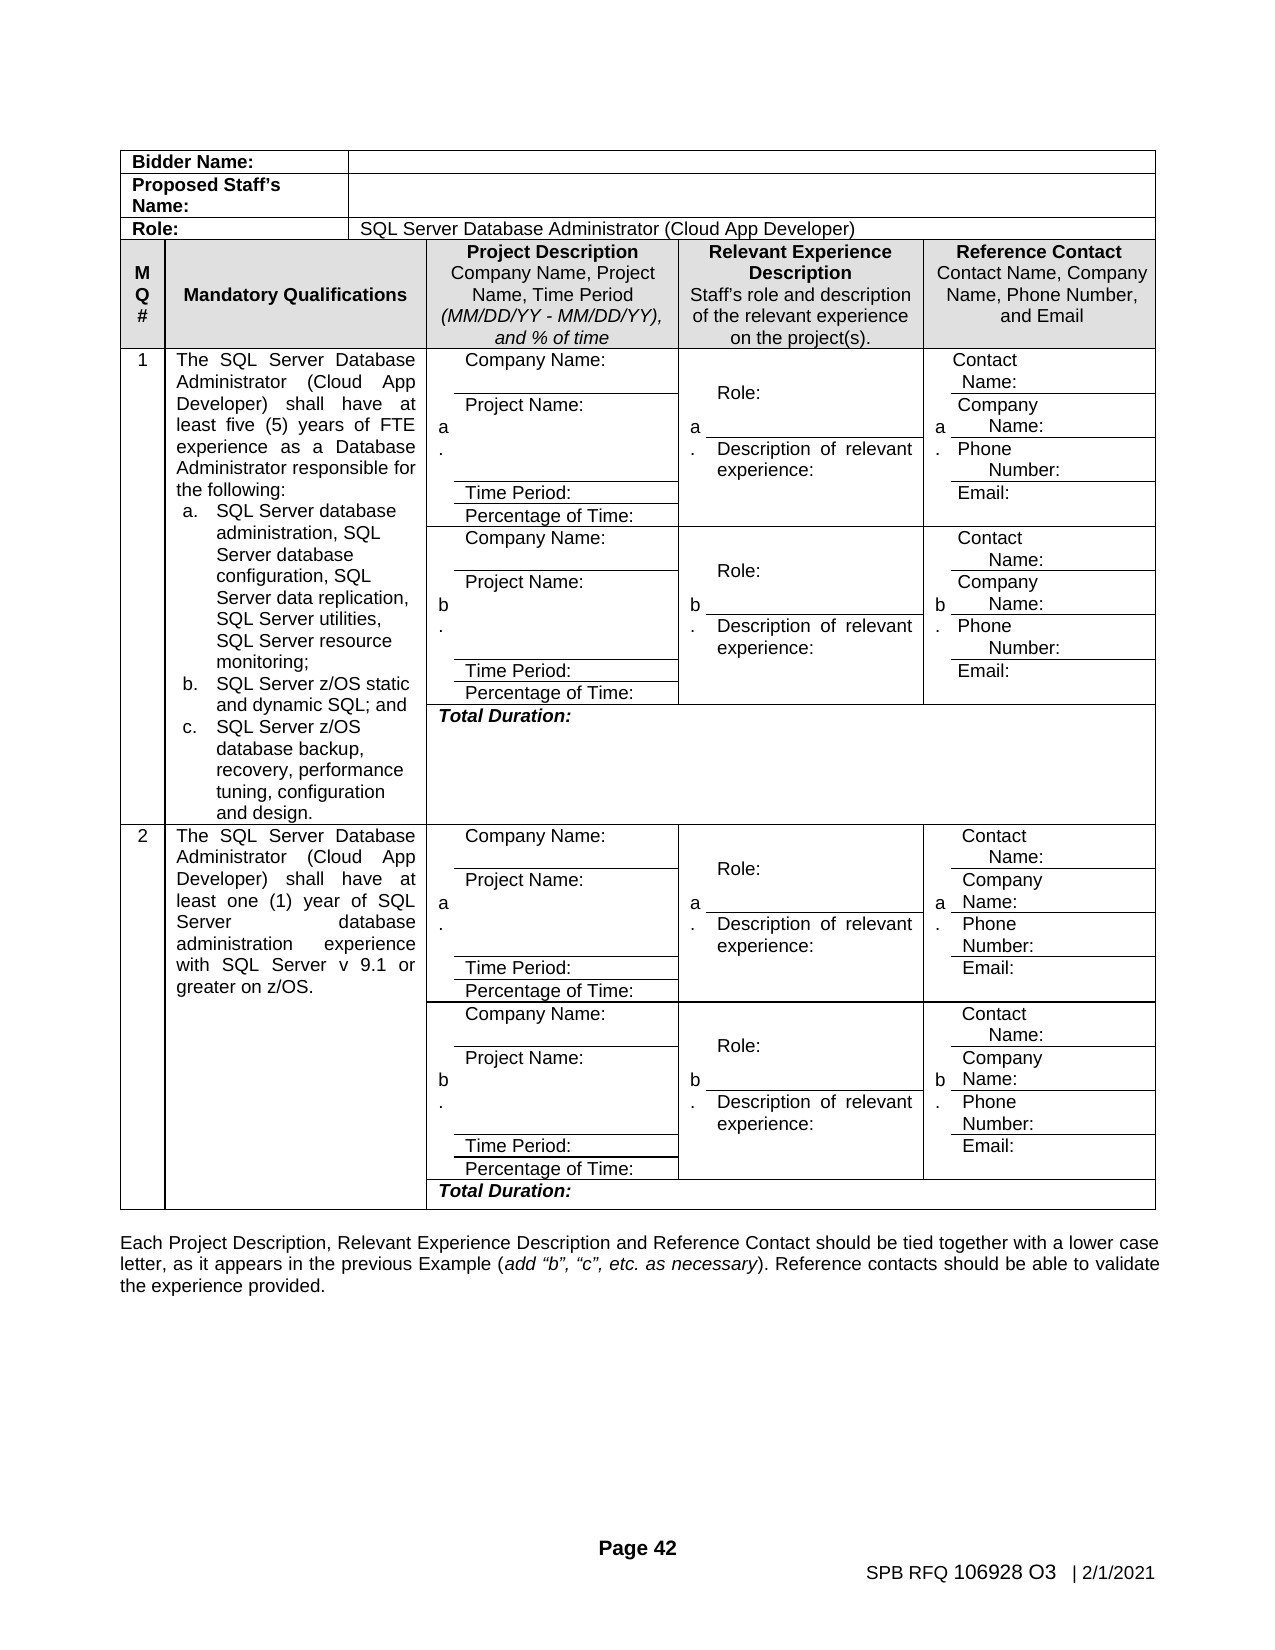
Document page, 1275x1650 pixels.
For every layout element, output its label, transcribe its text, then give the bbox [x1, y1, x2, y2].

table_cell Time Period: [454, 660, 637, 681]
table_cell Project Name: [454, 1047, 678, 1134]
table_cell Reference Contact Contact Name, Company Name, Phone Number, and Email [924, 240, 1155, 348]
table_cell Percentage of Time: [454, 1158, 637, 1179]
table_cell Company Name: [454, 1003, 637, 1046]
table_cell Total Duration: [427, 1180, 1155, 1209]
table_cell a. [679, 349, 706, 526]
table_header [349, 151, 1155, 173]
table_cell [637, 957, 678, 979]
table_cell Contact Name: [951, 527, 1070, 570]
table_cell SQL Server Database Administrator (Cloud App Developer) [349, 218, 1155, 239]
table_cell Company Name: [454, 349, 637, 392]
table_cell Email: [951, 957, 1070, 1001]
table_cell [637, 980, 678, 1001]
table_cell [1070, 957, 1155, 1001]
table_cell Company Name: [951, 571, 1070, 614]
text Each Project Description, Relevant Experience Description and Reference Contact should be tied together with a lower case letter, as it appears in the previous Example (add “b”, “c”, etc. as necessary). Reference contacts should be able to validate the experience provided. [120, 1232, 1161, 1296]
table_cell Percentage of Time: [454, 682, 637, 704]
table_cell [1070, 1135, 1155, 1179]
table_cell a. [679, 825, 706, 1001]
table_cell [637, 869, 678, 956]
table_cell [1070, 482, 1155, 526]
table_cell Role: [706, 1003, 923, 1090]
table_cell Role: [706, 349, 923, 437]
table_cell Description of relevant experience: [706, 913, 923, 1001]
table_cell Phone Number: [951, 1091, 1070, 1134]
table_cell b. [427, 1003, 454, 1179]
table_cell Contact Name: [951, 1003, 1070, 1046]
table_cell 1 [121, 349, 164, 824]
table_cell Email: [951, 1135, 1070, 1179]
table_cell [637, 349, 678, 392]
table_cell [1070, 394, 1155, 437]
table_cell Time Period: [454, 1135, 637, 1156]
table_cell [349, 174, 1155, 217]
table_cell The SQL Server Database Administrator (Cloud App Developer) shall have at least five (5) years of FTE experience as a Database Administrator responsible for the following: SQL Server database administration, SQL Server database configuration, SQL Server data replication, SQL Server utilities, SQL Server resource monitoring; SQL Server z/OS static and dynamic SQL; and SQL Server z/OS database backup, recovery, performance tuning, configuration and design. [166, 349, 426, 824]
table_cell [637, 504, 678, 526]
table_cell Role: [121, 218, 348, 239]
table_cell 2 [121, 825, 164, 1209]
table_cell Phone Number: [951, 438, 1070, 481]
table_cell Role: [706, 825, 923, 912]
table_cell [1070, 913, 1155, 956]
table_cell [637, 482, 678, 503]
table_cell b. [924, 1003, 951, 1179]
table_cell [637, 527, 678, 570]
table_cell [1070, 1003, 1155, 1046]
table_cell [637, 660, 678, 681]
table_cell Contact Name: [951, 349, 1070, 392]
table_cell Relevant Experience Description Staff’s role and description of the relevant experience on the project(s). [679, 240, 923, 348]
table_cell a. [924, 825, 951, 1001]
table_cell Total Duration: [427, 705, 1155, 824]
table_cell [637, 1135, 678, 1156]
table_cell Contact Name: [951, 825, 1070, 868]
table_cell Description of relevant experience: [706, 1091, 923, 1179]
table_cell [637, 682, 678, 704]
table_cell Project Name: [454, 394, 637, 481]
table_cell Project Name: [454, 869, 637, 956]
table_cell b. [679, 527, 706, 704]
table_cell Role: [706, 527, 923, 614]
table_cell [637, 1003, 678, 1046]
table_cell Company Name: [951, 1047, 1070, 1090]
table_cell Percentage of Time: [454, 980, 637, 1001]
table_cell Phone Number: [951, 913, 1070, 956]
table_cell a. [924, 349, 951, 526]
table_cell [1070, 660, 1155, 704]
table_cell Proposed Staff’s Name: [121, 174, 348, 217]
table_header Bidder Name: [121, 151, 348, 173]
table_cell [1070, 1091, 1155, 1134]
table_cell Company Name: [951, 394, 1070, 437]
table_cell [637, 394, 678, 481]
table_cell a. [427, 349, 454, 526]
table_cell Time Period: [454, 482, 637, 503]
table_cell [1070, 825, 1155, 868]
table_cell b. [924, 527, 951, 704]
table_cell Email: [951, 660, 1070, 704]
table_cell Company Name: [454, 527, 637, 570]
table_cell [1070, 869, 1155, 912]
table_cell b. [679, 1003, 706, 1179]
table_cell [1070, 349, 1155, 392]
table_cell Company Name: [454, 825, 637, 868]
table_cell Project Description Company Name, Project Name, Time Period (MM/DD/YY - MM/DD/YY), and % of time [427, 240, 678, 348]
table_cell Phone Number: [951, 615, 1070, 658]
table_cell [637, 571, 678, 658]
table_cell The SQL Server Database Administrator (Cloud App Developer) shall have at least one (1) year of SQL Server database administration experience with SQL Server v 9.1 or greater on z/OS. [166, 825, 426, 1209]
table_cell [637, 1158, 678, 1179]
table_cell [1070, 615, 1155, 658]
table_cell Company Name: [951, 869, 1070, 912]
table_cell b. [427, 527, 454, 704]
table_cell Description of relevant experience: [706, 615, 923, 704]
table_cell [1070, 438, 1155, 481]
table_cell MQ # [121, 240, 164, 348]
table_cell Time Period: [454, 957, 637, 979]
table_cell Mandatory Qualifications [166, 240, 426, 348]
table_cell a. [427, 825, 454, 1001]
table_cell Description of relevant experience: [706, 438, 923, 526]
table_cell [1070, 571, 1155, 614]
table_cell [1070, 527, 1155, 570]
table_cell [637, 825, 678, 868]
table_cell Email: [951, 482, 1070, 526]
table_cell Project Name: [454, 571, 637, 658]
table_cell [1070, 1047, 1155, 1090]
table_cell Percentage of Time: [454, 504, 637, 526]
